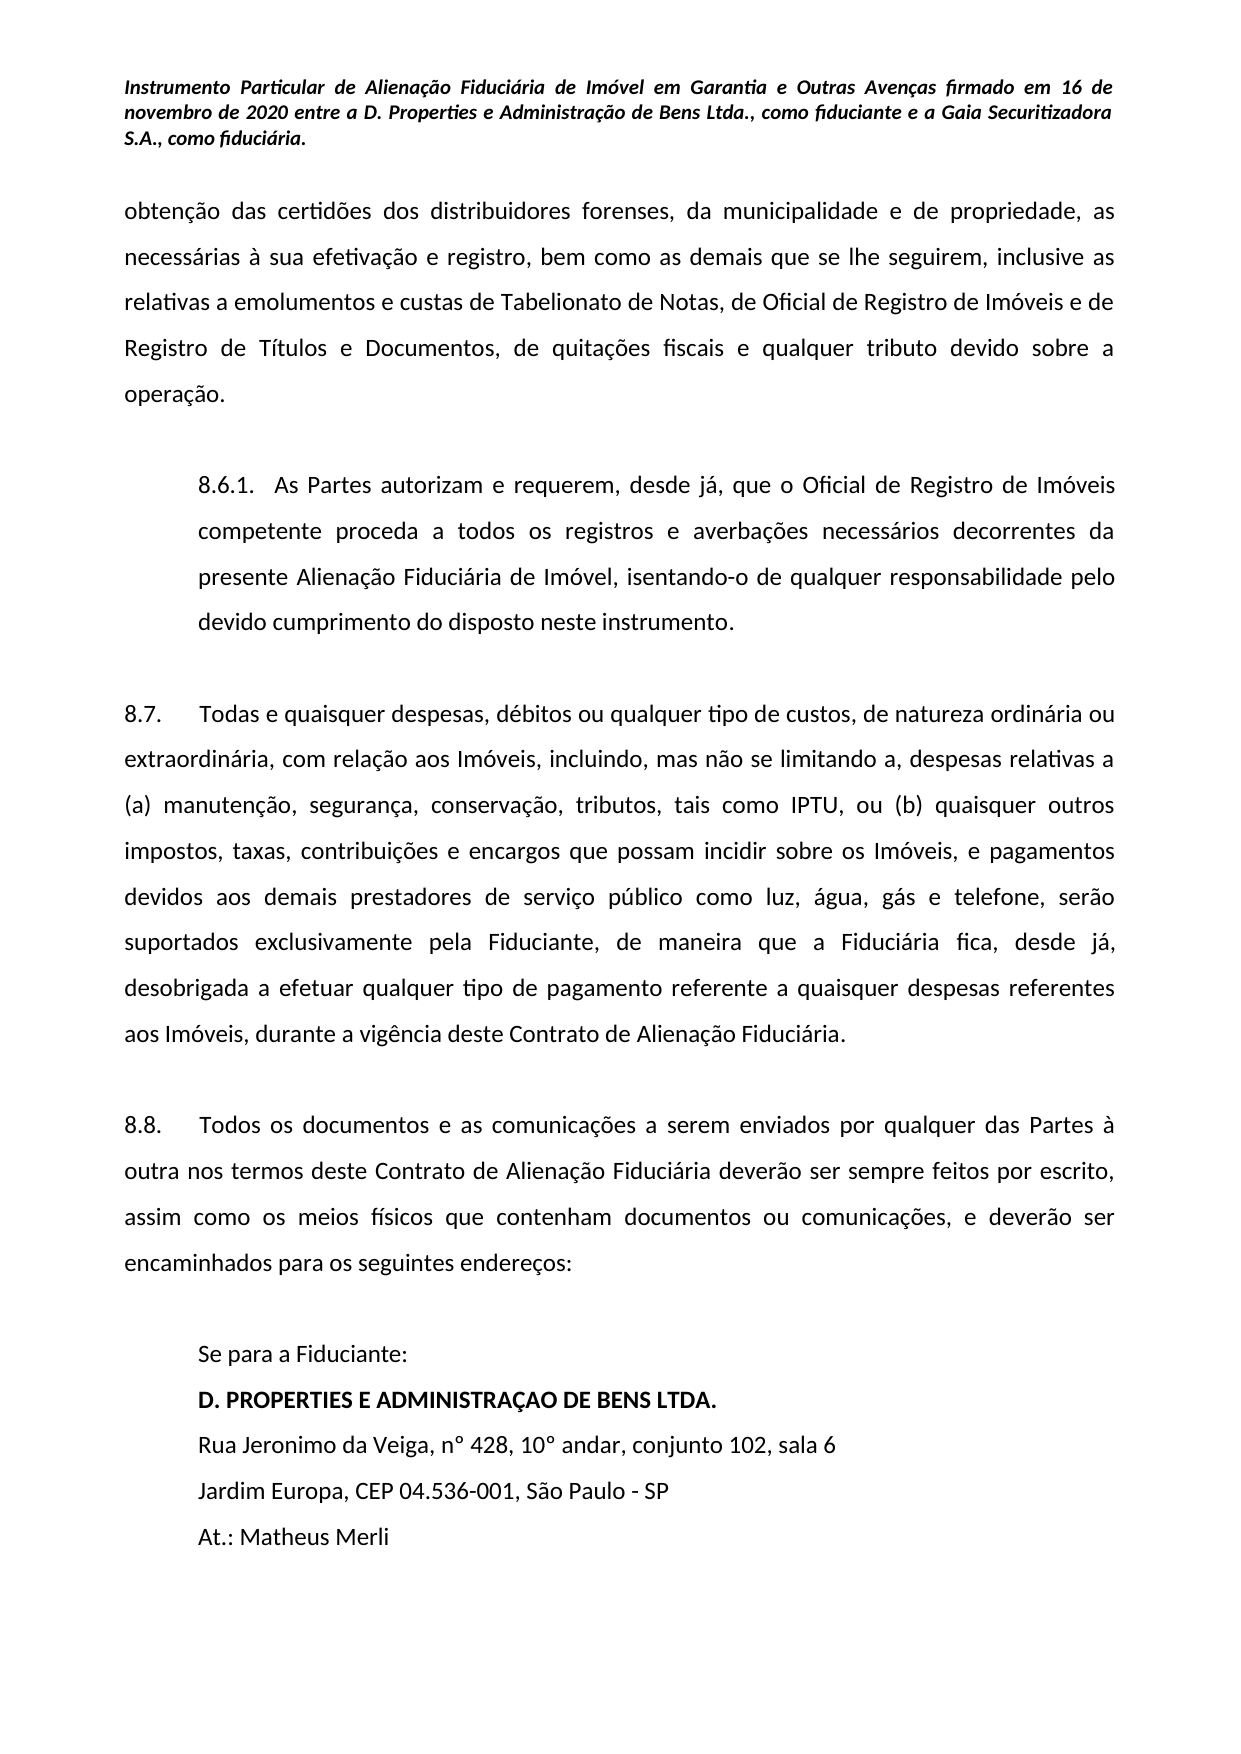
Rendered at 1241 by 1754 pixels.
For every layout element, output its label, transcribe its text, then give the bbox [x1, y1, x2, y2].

text D. PROPERTIES E ADMINISTRAÇAO DE BENS LTDA. [198, 1384, 1116, 1414]
text 8.7. Todas e quaisquer despesas, débitos ou qualquer tipo de custos, de natureza ordinária ou extraordinária, com relação aos Imóveis, incluindo, mas não se limitando a, despesas relativas a (a) manutenção, segurança, conservação, tributos, tais como IPTU, ou (b) quaisquer outros impostos, taxas, contribuições e encargos que possam incidir sobre os Imóveis, e pagamentos devidos aos demais prestadores de serviço público como luz, água, gás e telefone, serão suportados exclusivamente pela Fiduciante, de maneira que a Fiduciária fica, desde já, desobrigada a efetuar qualquer tipo de pagamento referente a quaisquer despesas referentes aos Imóveis, durante a vigência deste Contrato de Alienação Fiduciária. [124, 698, 1116, 1048]
text 8.8. Todos os documentos e as comunicações a serem enviados por qualquer das Partes à outra nos termos deste Contrato de Alienação Fiduciária deverão ser sempre feitos por escrito, assim como os meios físicos que contenham documentos ou comunicações, e deverão ser encaminhados para os seguintes endereços: [124, 1109, 1116, 1277]
text 8.6.1. As Partes autorizam e requerem, desde já, que o Oficial de Registro de Imóveis competente proceda a todos os registros e averbações necessários decorrentes da presente Alienação Fiduciária de Imóvel, isentando-o de qualquer responsabilidade pelo devido cumprimento do disposto neste instrumento. [198, 469, 1116, 637]
text At.: Matheus Merli [198, 1521, 1116, 1552]
list Se para a Fiduciante: [198, 1338, 1116, 1369]
text Rua Jeronimo da Veiga, nº 428, 10º andar, conjunto 102, sala 6 [198, 1429, 1116, 1460]
text Jardim Europa, CEP 04.536-001, São Paulo - SP [198, 1475, 1116, 1506]
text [124, 195, 1116, 408]
